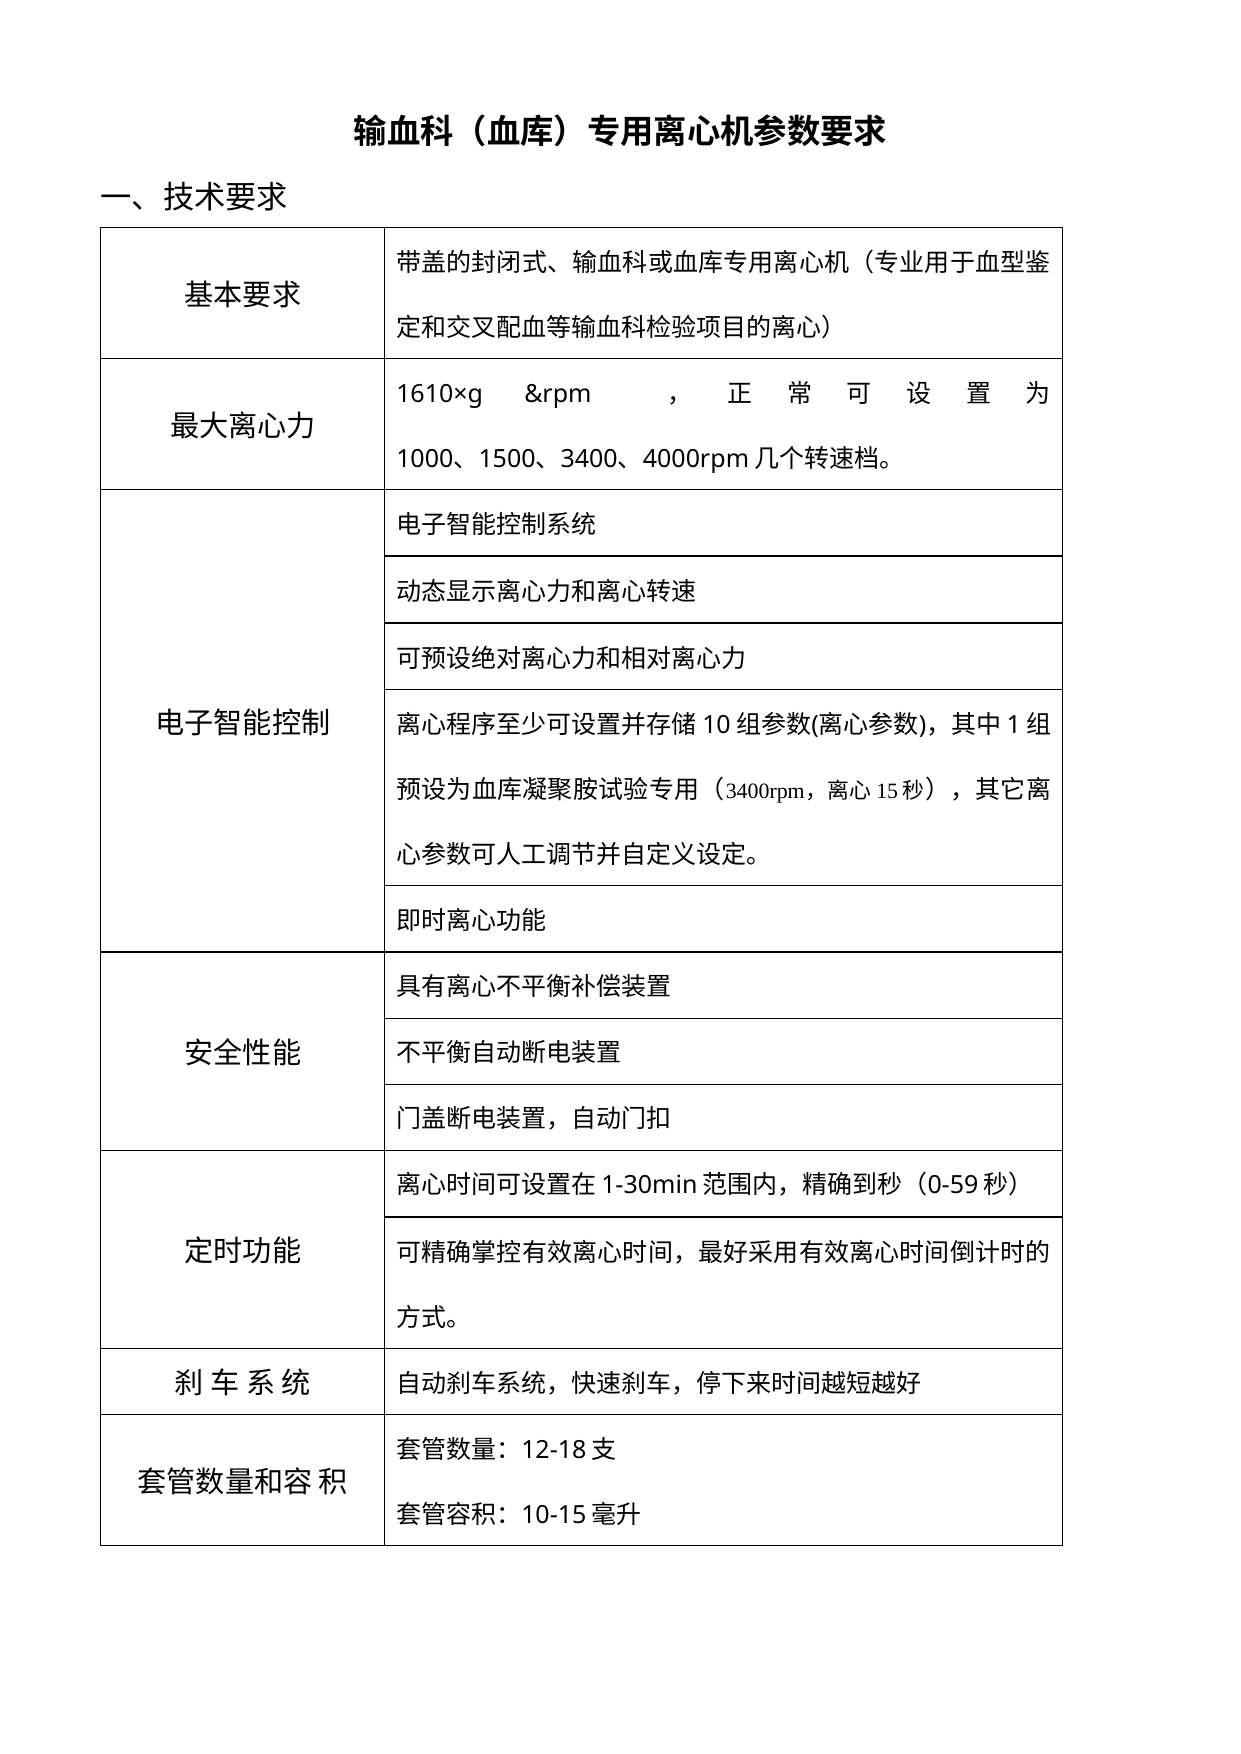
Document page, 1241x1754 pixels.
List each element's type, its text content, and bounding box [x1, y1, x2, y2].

table_cell 1610×g &rpm ，正常可设置为1000、1500、3400、4000rpm几个转速档。 [385, 359, 1062, 489]
table_cell 电子智能控制系统 [385, 490, 1062, 555]
table_header 带盖的封闭式、输血科或血库专用离心机（专业用于血型鉴定和交叉配血等输血科检验项目的离心） [385, 228, 1062, 358]
table_cell 离心程序至少可设置并存储10组参数(离心参数)，其中1组预设为血库凝聚胺试验专用（3400rpm，离心15秒），其它离心参数可人工调节并自定义设定。 [385, 690, 1062, 885]
text 输血科（血库）专用离心机参数要求 [100, 97, 1140, 162]
table_cell 刹 车 系 统 [101, 1349, 384, 1414]
text 一、技术要求 [100, 162, 1140, 227]
table_cell 套管数量和容 积 [101, 1415, 384, 1545]
table_cell 可精确掌控有效离心时间，最好采用有效离心时间倒计时的方式。 [385, 1218, 1062, 1348]
table_cell 安全性能 [101, 953, 384, 1149]
table_cell 电子智能控制 [101, 490, 384, 951]
table_cell 离心时间可设置在1-30min范围内，精确到秒（0-59秒） [385, 1151, 1062, 1216]
table_header 基本要求 [101, 228, 384, 358]
table_cell 即时离心功能 [385, 886, 1062, 951]
table_cell 动态显示离心力和离心转速 [385, 557, 1062, 622]
table_cell 定时功能 [101, 1151, 384, 1348]
table_cell 不平衡自动断电装置 [385, 1019, 1062, 1083]
table_cell 套管数量：12-18支 套管容积：10-15毫升 [385, 1415, 1062, 1545]
table_cell 自动刹车系统，快速刹车，停下来时间越短越好 [385, 1349, 1062, 1414]
table_cell 具有离心不平衡补偿装置 [385, 953, 1062, 1017]
table_cell 门盖断电装置，自动门扣 [385, 1085, 1062, 1149]
table_cell 最大离心力 [101, 359, 384, 489]
table_cell 可预设绝对离心力和相对离心力 [385, 624, 1062, 689]
